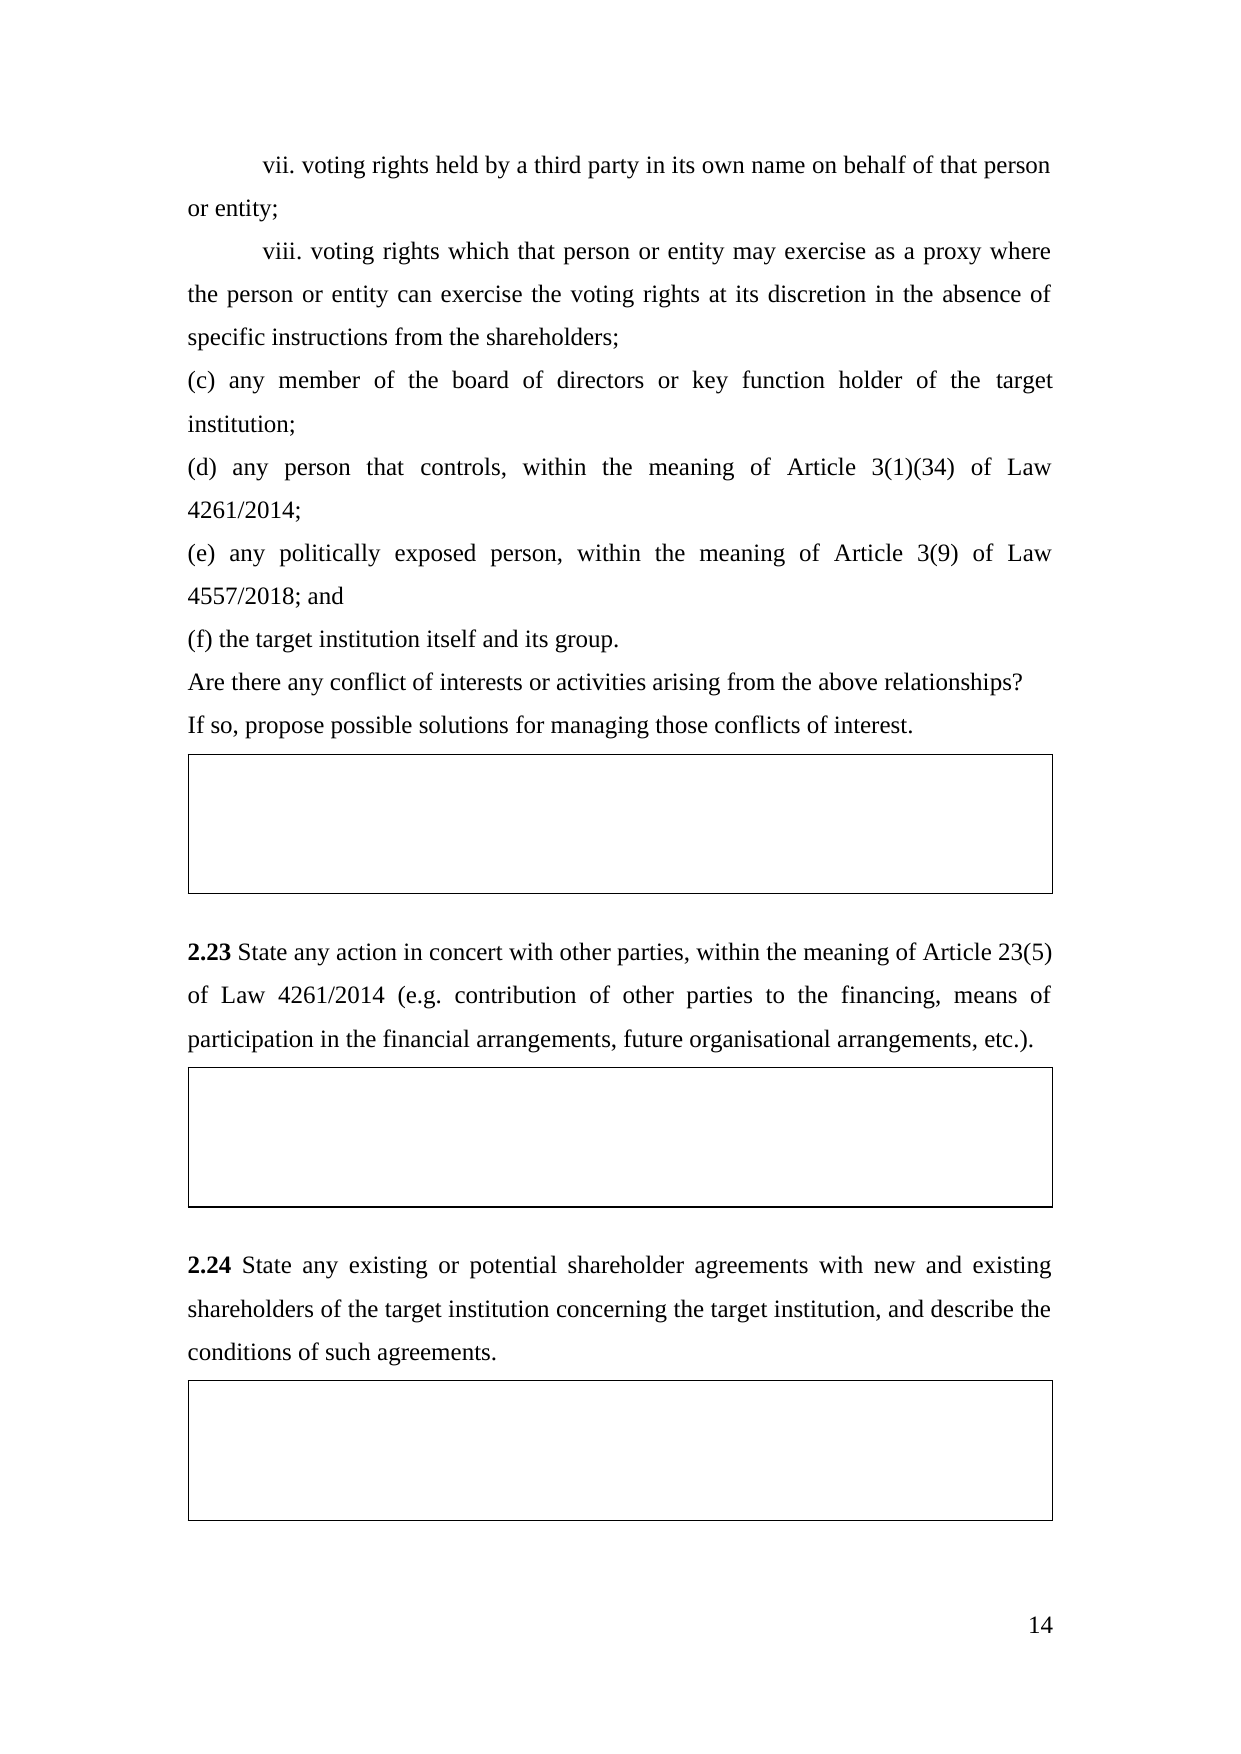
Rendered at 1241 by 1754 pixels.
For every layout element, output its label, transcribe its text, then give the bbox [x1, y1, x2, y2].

text (f) the target institution itself and its group. [187, 624, 1053, 653]
text (c) any member of the board of directors or key function holder of the target institution; [187, 366, 1053, 437]
text If so, propose possible solutions for managing those conflicts of interest. [187, 711, 1053, 739]
text Are there any conflict of interests or activities arising from the above relationships? [187, 667, 1053, 696]
table_header [189, 1068, 1052, 1206]
text viii. voting rights which that person or entity may exercise as a proxy where the person or entity can exercise the voting rights at its discretion in the absence of specific instructions from the shareholders; [187, 236, 1053, 351]
text (e) any politically exposed person, within the meaning of Article 3(9) of Law 4557/2018; and [187, 538, 1053, 610]
text 2.24 State any existing or potential shareholder agreements with new and existing shareholders of the target institution concerning the target institution, and describe the conditions of such agreements. [187, 1251, 1053, 1366]
text vii. voting rights held by a third party in its own name on behalf of that person or entity; [187, 150, 1053, 222]
table_header [189, 755, 1052, 893]
text (d) any person that controls, within the meaning of Article 3(1)(34) of Law 4261/2014; [187, 452, 1053, 524]
text 2.23 State any action in concert with other parties, within the meaning of Article 23(5) of Law 4261/2014 (e.g. contribution of other parties to the financing, means of participation in the financial arrangements, future organisational arrangements, etc.). [187, 937, 1053, 1052]
table_header [189, 1381, 1052, 1519]
